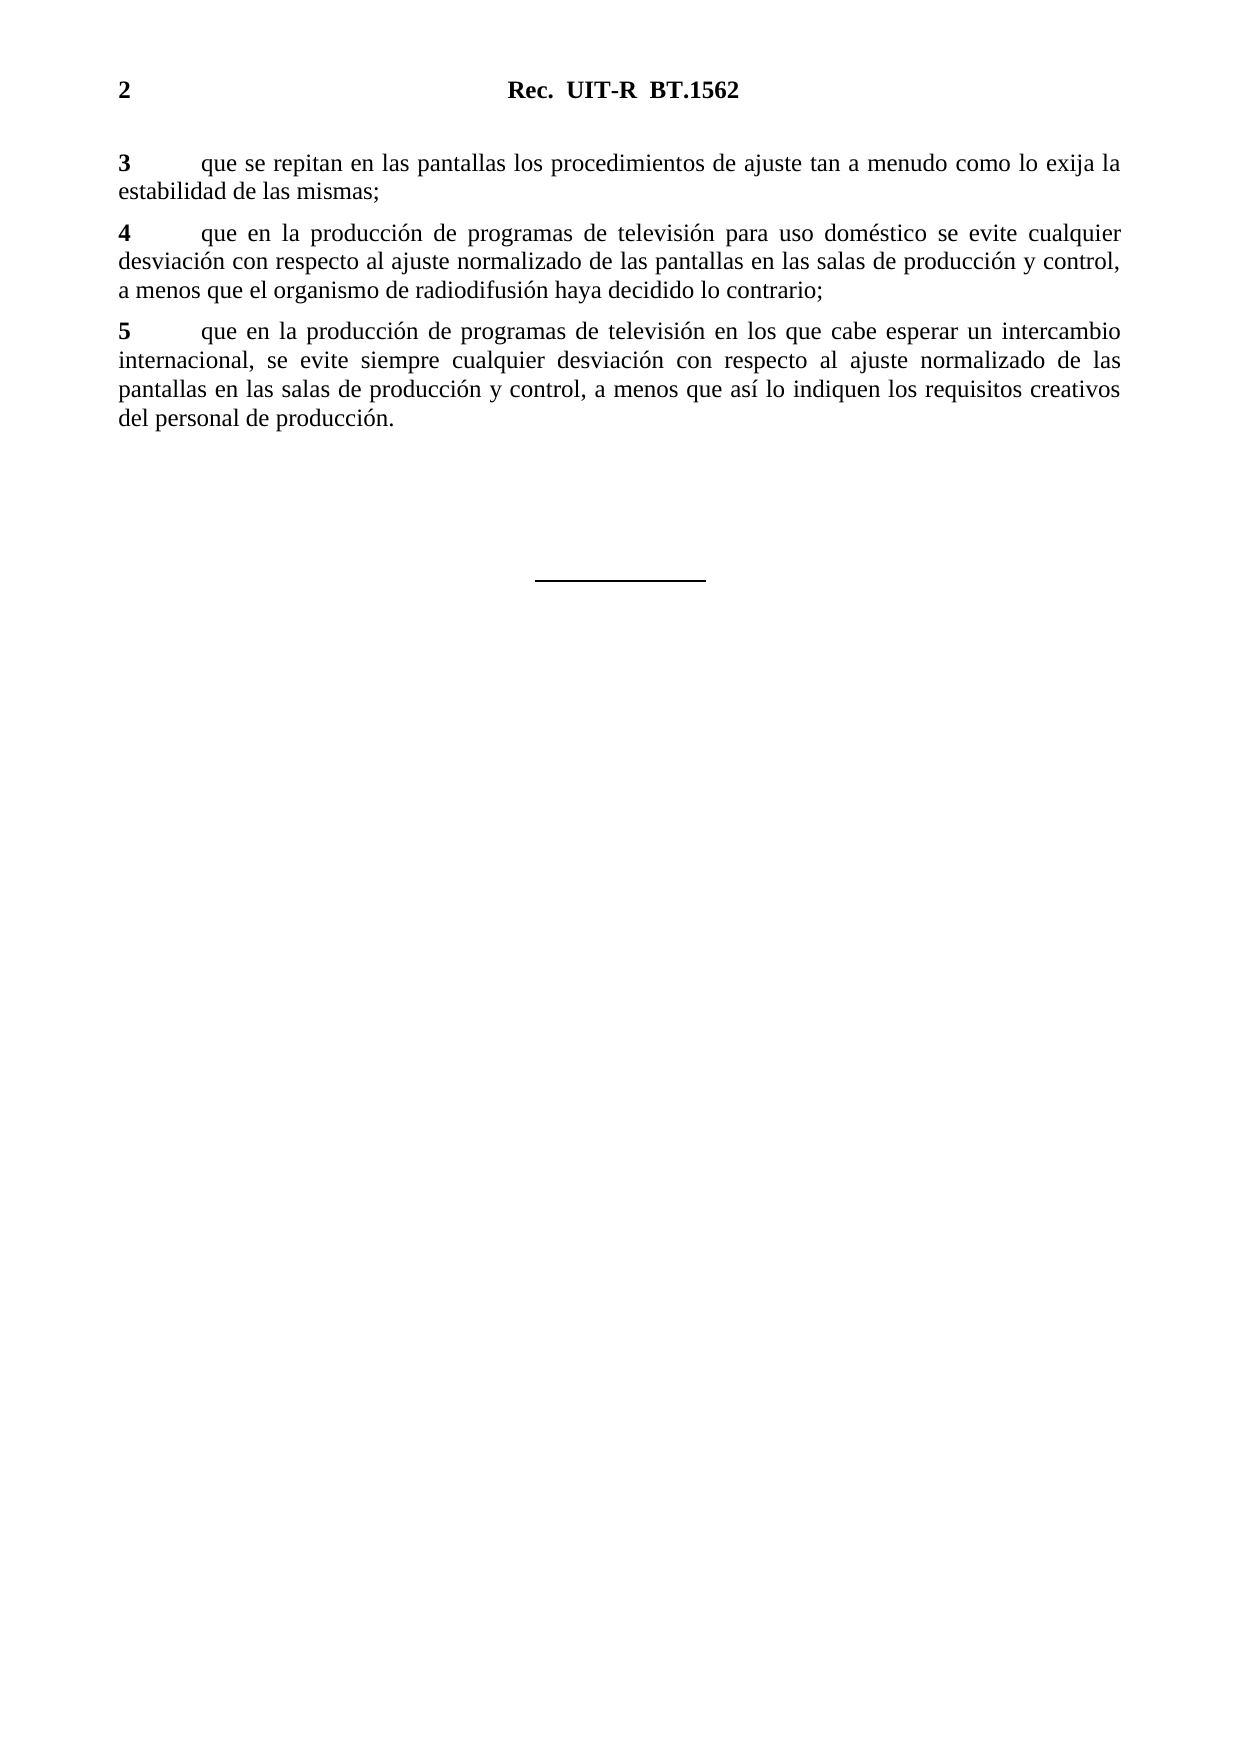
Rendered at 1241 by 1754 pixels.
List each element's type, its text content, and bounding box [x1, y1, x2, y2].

text 5 que en la producción de programas de televisión en los que cabe esperar un intercambio internacional, se evite siempre cualquier desviación con respecto al ajuste normalizado de las pantallas en las salas de producción y control, a menos que así lo indiquen los requisitos creativos del personal de producción. [118, 316, 1122, 431]
text 4 que en la producción de programas de televisión para uso doméstico se evite cualquier desviación con respecto al ajuste normalizado de las pantallas en las salas de producción y control, a menos que el organismo de radiodifusión haya decidido lo contrario; [118, 218, 1122, 304]
text 3 que se repitan en las pantallas los procedimientos de ajuste tan a menudo como lo exija la estabilidad de las mismas; [118, 148, 1122, 205]
